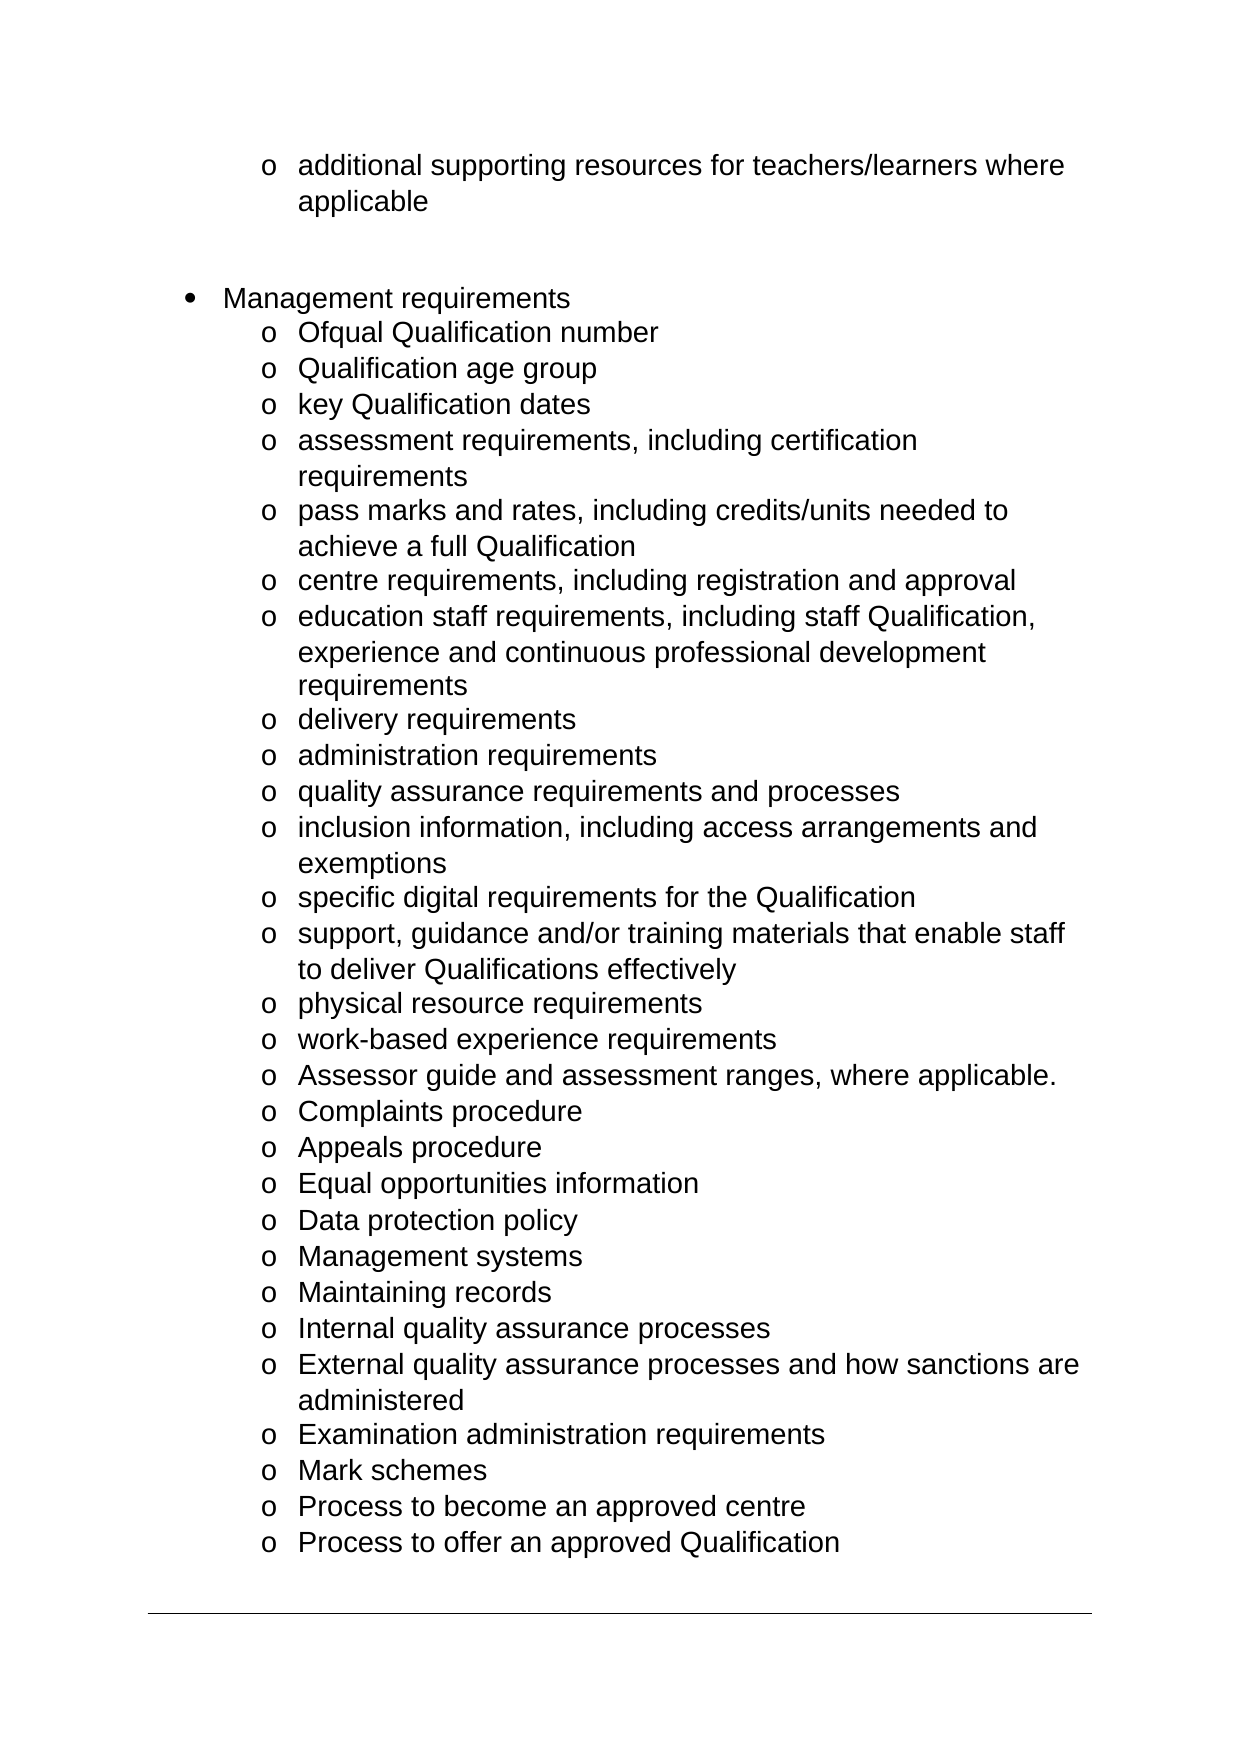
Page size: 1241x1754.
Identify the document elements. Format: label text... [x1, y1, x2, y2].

list delivery requirements [260, 702, 1092, 738]
list Mark schemes [260, 1453, 1092, 1489]
list education staff requirements, including staff Qualification, experience and continuous professional development requirements [260, 599, 1092, 702]
list work-based experience requirements [260, 1022, 1092, 1058]
list Assessor guide and assessment ranges, where applicable. [260, 1058, 1092, 1094]
list pass marks and rates, including credits/units needed to achieve a full Qualification [260, 493, 1092, 562]
list inclusion information, including access arrangements and exemptions [260, 810, 1092, 880]
list quality assurance requirements and processes [260, 774, 1092, 810]
list additional supporting resources for teachers/learners where applicable [260, 148, 1092, 217]
list Ofqual Qualification number [260, 315, 1092, 351]
list Data protection policy [260, 1203, 1092, 1239]
list support, guidance and/or training materials that enable staff to deliver Qualifications effectively [260, 916, 1092, 986]
list assessment requirements, including certification requirements [260, 423, 1092, 493]
list Internal quality assurance processes [260, 1311, 1092, 1347]
list Examination administration requirements [260, 1417, 1092, 1453]
list administration requirements [260, 738, 1092, 774]
list Management requirements [185, 281, 1092, 315]
list specific digital requirements for the Qualification [260, 880, 1092, 916]
list Process to become an approved centre [260, 1489, 1092, 1525]
list Equal opportunities information [260, 1167, 1092, 1203]
list External quality assurance processes and how sanctions are administered [260, 1347, 1092, 1417]
list Complaints procedure [260, 1094, 1092, 1130]
list key Qualification dates [260, 387, 1092, 423]
list Maintaining records [260, 1275, 1092, 1311]
list Process to offer an approved Qualification [260, 1525, 1092, 1562]
list Qualification age group [260, 351, 1092, 387]
list Management systems [260, 1239, 1092, 1275]
list centre requirements, including registration and approval [260, 562, 1092, 599]
list physical resource requirements [260, 986, 1092, 1022]
list Appeals procedure [260, 1130, 1092, 1167]
